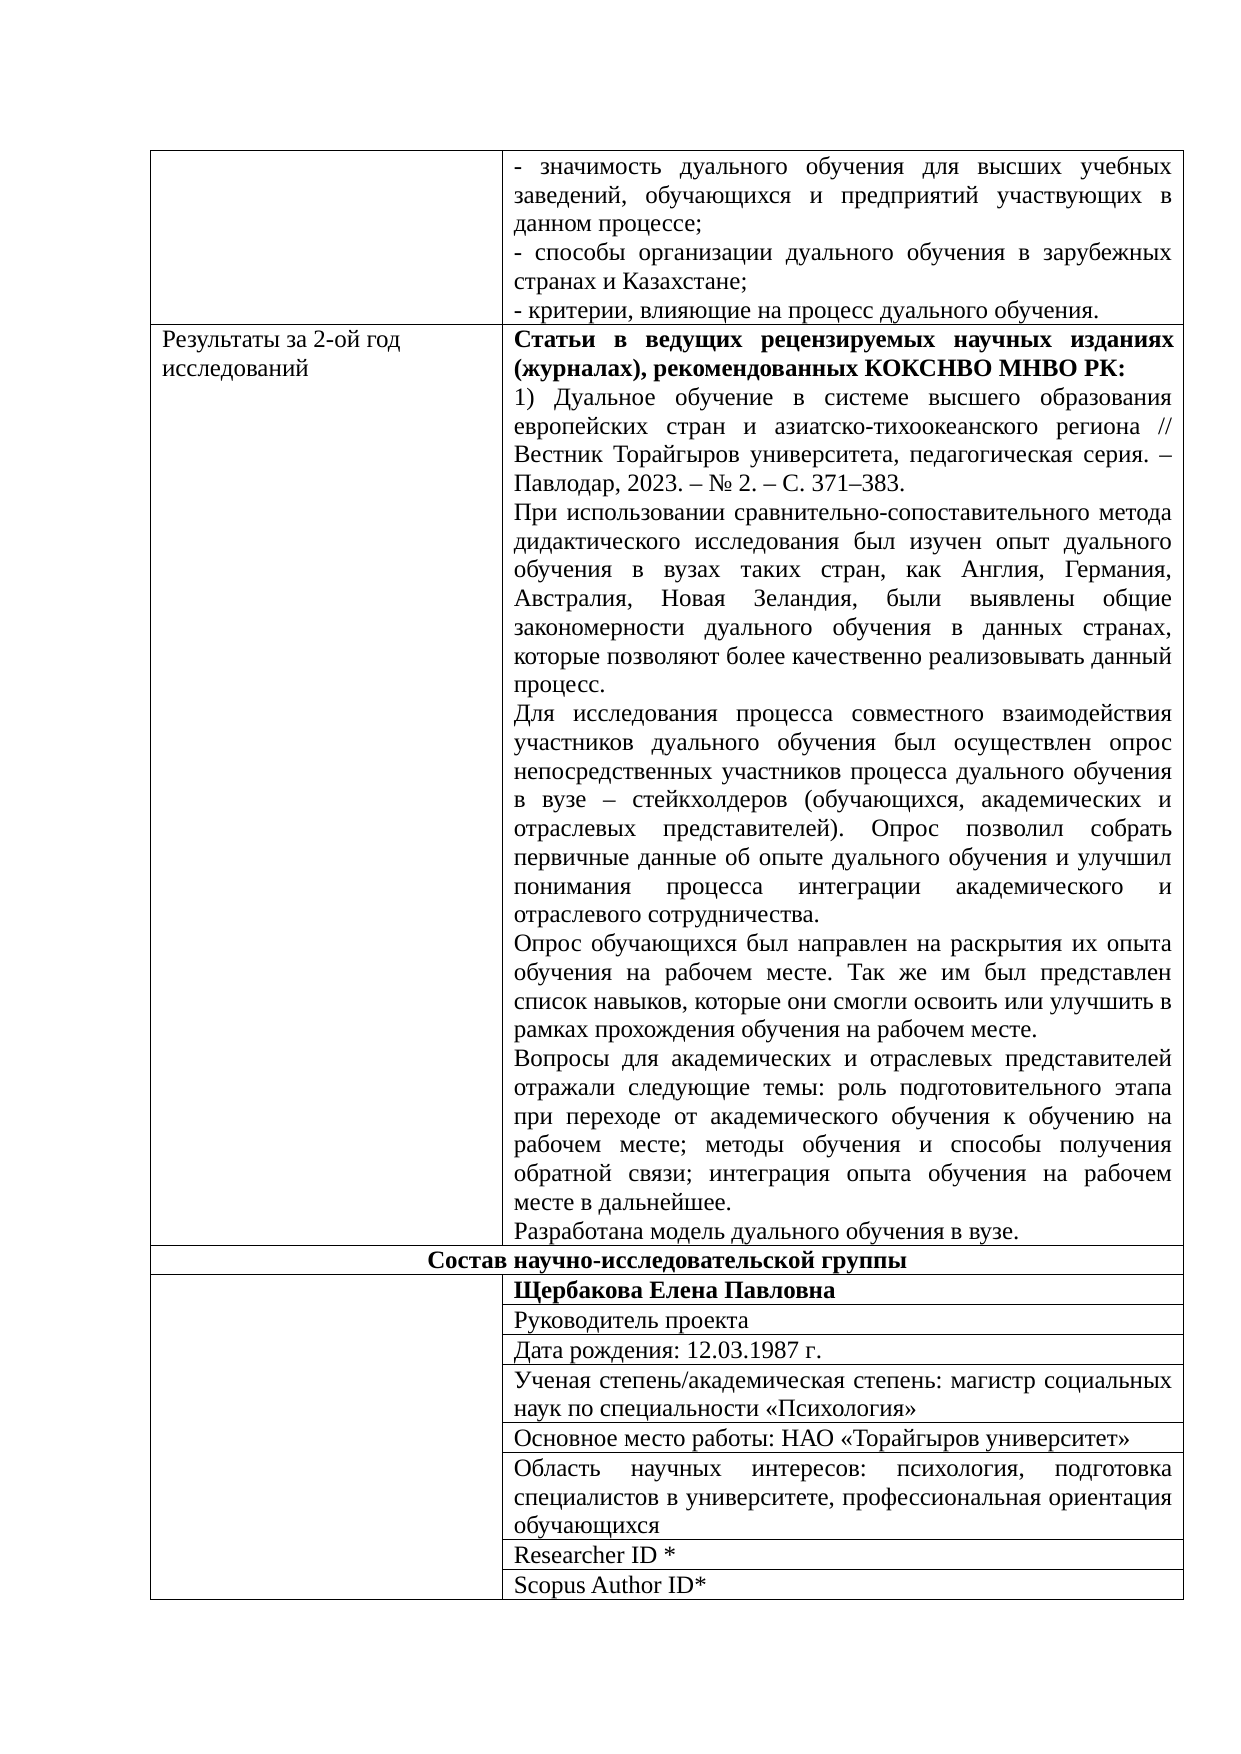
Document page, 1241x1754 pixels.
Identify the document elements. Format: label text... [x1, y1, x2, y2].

table_cell Руководитель проекта [503, 1305, 1183, 1334]
table_cell Область научных интересов: психология, подготовка специалистов в университете, профессиональная ориентация обучающихся [503, 1453, 1183, 1539]
table_cell Состав научно-исследовательской группы [151, 1246, 1183, 1274]
table_cell Щербакова Елена Павловна [503, 1275, 1183, 1304]
table_cell Scopus Author ID* [503, 1570, 1183, 1599]
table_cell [151, 151, 502, 323]
table_cell Основное место работы: НАО «Торайгыров университет» [503, 1423, 1183, 1452]
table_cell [503, 151, 1183, 323]
table_cell Ученая степень/академическая степень: магистр социальных наук по специальности «Психология» [503, 1365, 1183, 1422]
table_cell Researcher ID * [503, 1540, 1183, 1569]
table_cell Дата рождения: 12.03.1987 г. [503, 1335, 1183, 1364]
table_cell Статьи в ведущих рецензируемых научных изданиях (журналах), рекомендованных КОКСНВО МНВО РК: 1) Дуальное обучение в системе высшего образования европейских стран и азиатско-тихоокеанского региона // Вестник Торайгыров университета, педагогическая серия. – Павлодар, 2023. – № 2. – С. 371–383. При использовании сравнительно-сопоставительного метода дидактического исследования был изучен опыт дуального обучения в вузах таких стран, как Англия, Германия, Австралия, Новая Зеландия, были выявлены общие закономерности дуального обучения в данных странах, которые позволяют более качественно реализовывать данный процесс. Для исследования процесса совместного взаимодействия участников дуального обучения был осуществлен опрос непосредственных участников процесса дуального обучения в вузе – стейкхолдеров (обучающихся, академических и отраслевых представителей). Опрос позволил собрать первичные данные об опыте дуального обучения и улучшил понимания процесса интеграции академического и отраслевого сотрудничества. Опрос обучающихся был направлен на раскрытия их опыта обучения на рабочем месте. Так же им был представлен список навыков, которые они смогли освоить или улучшить в рамках прохождения обучения на рабочем месте. Вопросы для академических и отраслевых представителей отражали следующие темы: роль подготовительного этапа при переходе от академического обучения к обучению на рабочем месте; методы обучения и способы получения обратной связи; интеграция опыта обучения на рабочем месте в дальнейшее. Разработана модель дуального обучения в вузе. [503, 325, 1183, 1244]
table_cell Результаты за 2-ой год исследований [151, 325, 502, 1244]
table_cell [151, 1275, 502, 1599]
